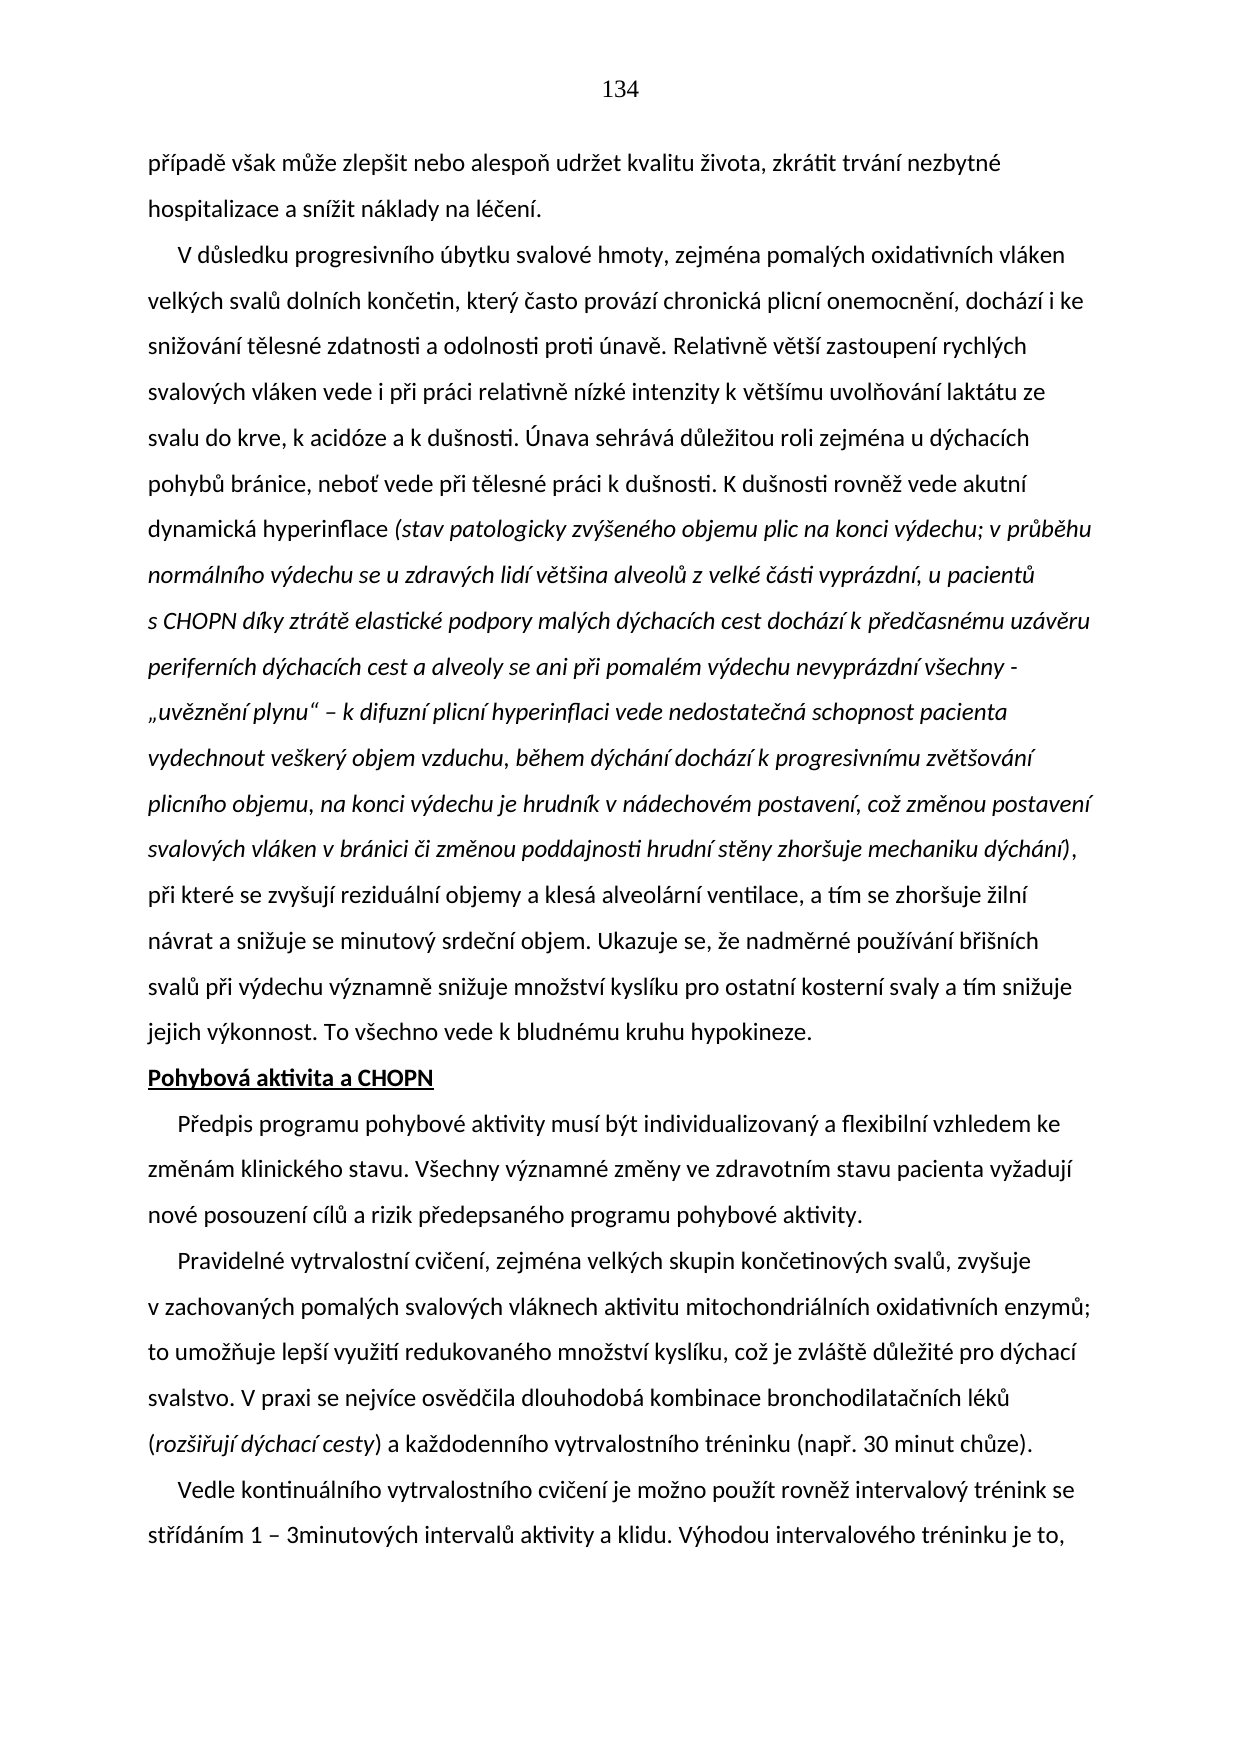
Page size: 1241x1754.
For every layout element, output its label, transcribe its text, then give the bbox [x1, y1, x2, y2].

text Pohybová aktivita a CHOPN [148, 1062, 1093, 1093]
text Pravidelné vytrvalostní cvičení, zejména velkých skupin končetinových svalů, zvyšuje v zachovaných pomalých svalových vláknech aktivitu mitochondriálních oxidativních enzymů; to umožňuje lepší využití redukovaného množství kyslíku, což je zvláště důležité pro dýchací svalstvo. V praxi se nejvíce osvědčila dlouhodobá kombinace bronchodilatačních léků (rozšiřují dýchací cesty) a každodenního vytrvalostního tréninku (např. 30 minut chůze). [148, 1245, 1093, 1458]
text Předpis programu pohybové aktivity musí být individualizovaný a flexibilní vzhledem ke změnám klinického stavu. Všechny významné změny ve zdravotním stavu pacienta vyžadují nové posouzení cílů a rizik předepsaného programu pohybové aktivity. [148, 1108, 1093, 1230]
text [148, 148, 1093, 224]
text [148, 1474, 1093, 1550]
text V důsledku progresivního úbytku svalové hmoty, zejména pomalých oxidativních vláken velkých svalů dolních končetin, který často provází chronická plicní onemocnění, dochází i ke snižování tělesné zdatnosti a odolnosti proti únavě. Relativně větší zastoupení rychlých svalových vláken vede i při práci relativně nízké intenzity k většímu uvolňování laktátu ze svalu do krve, k acidóze a k dušnosti. Únava sehrává důležitou roli zejména u dýchacích pohybů bránice, neboť vede při tělesné práci k dušnosti. K dušnosti rovněž vede akutní dynamická hyperinflace (stav patologicky zvýšeného objemu plic na konci výdechu; v průběhu normálního výdechu se u zdravých lidí většina alveolů z velké části vyprázdní, u pacientů s CHOPN díky ztrátě elastické podpory malých dýchacích cest dochází k předčasnému uzávěru periferních dýchacích cest a alveoly se ani při pomalém výdechu nevyprázdní všechny - „uvěznění plynu“ – k difuzní plicní hyperinflaci vede nedostatečná schopnost pacienta vydechnout veškerý objem vzduchu, během dýchání dochází k progresivnímu zvětšování plicního objemu, na konci výdechu je hrudník v nádechovém postavení, což změnou postavení svalových vláken v bránici či změnou poddajnosti hrudní stěny zhoršuje mechaniku dýchání), při které se zvyšují reziduální objemy a klesá alveolární ventilace, a tím se zhoršuje žilní návrat a snižuje se minutový srdeční objem. Ukazuje se, že nadměrné používání břišních svalů při výdechu významně snižuje množství kyslíku pro ostatní kosterní svaly a tím snižuje jejich výkonnost. To všechno vede k bludnému kruhu hypokineze. [148, 239, 1093, 1047]
